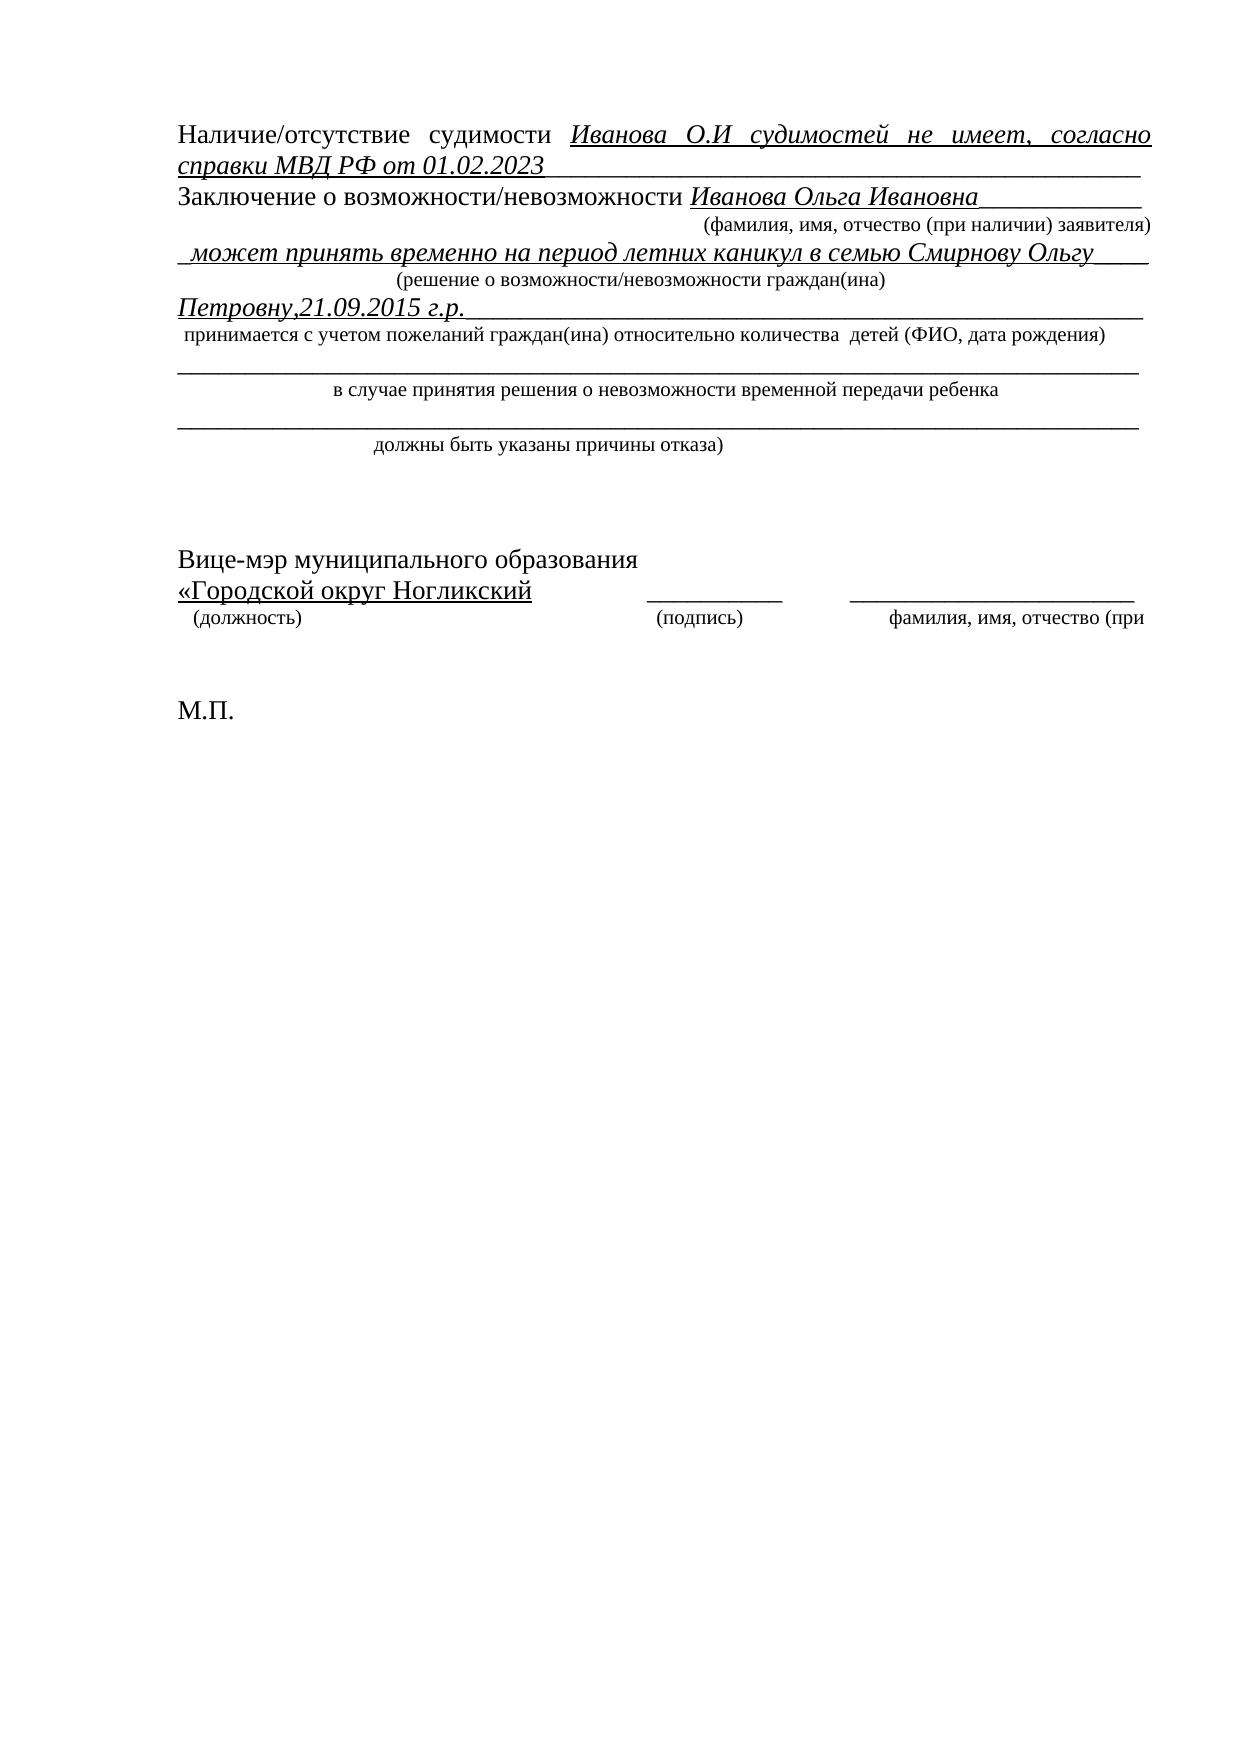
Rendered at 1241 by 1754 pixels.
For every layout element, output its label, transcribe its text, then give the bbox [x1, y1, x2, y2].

text _______________________________________________________________________ [177, 401, 1152, 432]
text Наличие/отсутствие судимости Иванова О.И судимостей не имеет, согласно справки МВД РФ от 01.02.2023____________________________________________ [177, 118, 1152, 180]
text (фамилия, имя, отчество (при наличии) заявителя) [177, 212, 1152, 236]
text (должность) (подпись) фамилия, имя, отчество (при [177, 605, 1152, 629]
text М.П. [177, 694, 1152, 725]
text _______________________________________________________________________ [177, 346, 1152, 377]
text _может принять временно на период летних каникул в семью Смирнову Ольгу____ [177, 236, 1152, 267]
text Заключение о возможности/невозможности Иванова Ольга Ивановна____________ [177, 180, 1152, 212]
text Петровну,21.09.2015 г.р.__________________________________________________ [177, 291, 1152, 322]
text должны быть указаны причины отказа) [177, 432, 1152, 456]
text Вице-мэр муниципального образования [177, 543, 1152, 574]
text «Городской округ Ногликский __________ _____________________ [177, 574, 1152, 605]
text принимается с учетом пожеланий граждан(ина) относительно количества детей (ФИО, дата рождения) [177, 322, 1152, 346]
text (решение о возможности/невозможности граждан(ина) [177, 267, 1152, 291]
text в случае принятия решения о невозможности временной передачи ребенка [177, 377, 1152, 401]
